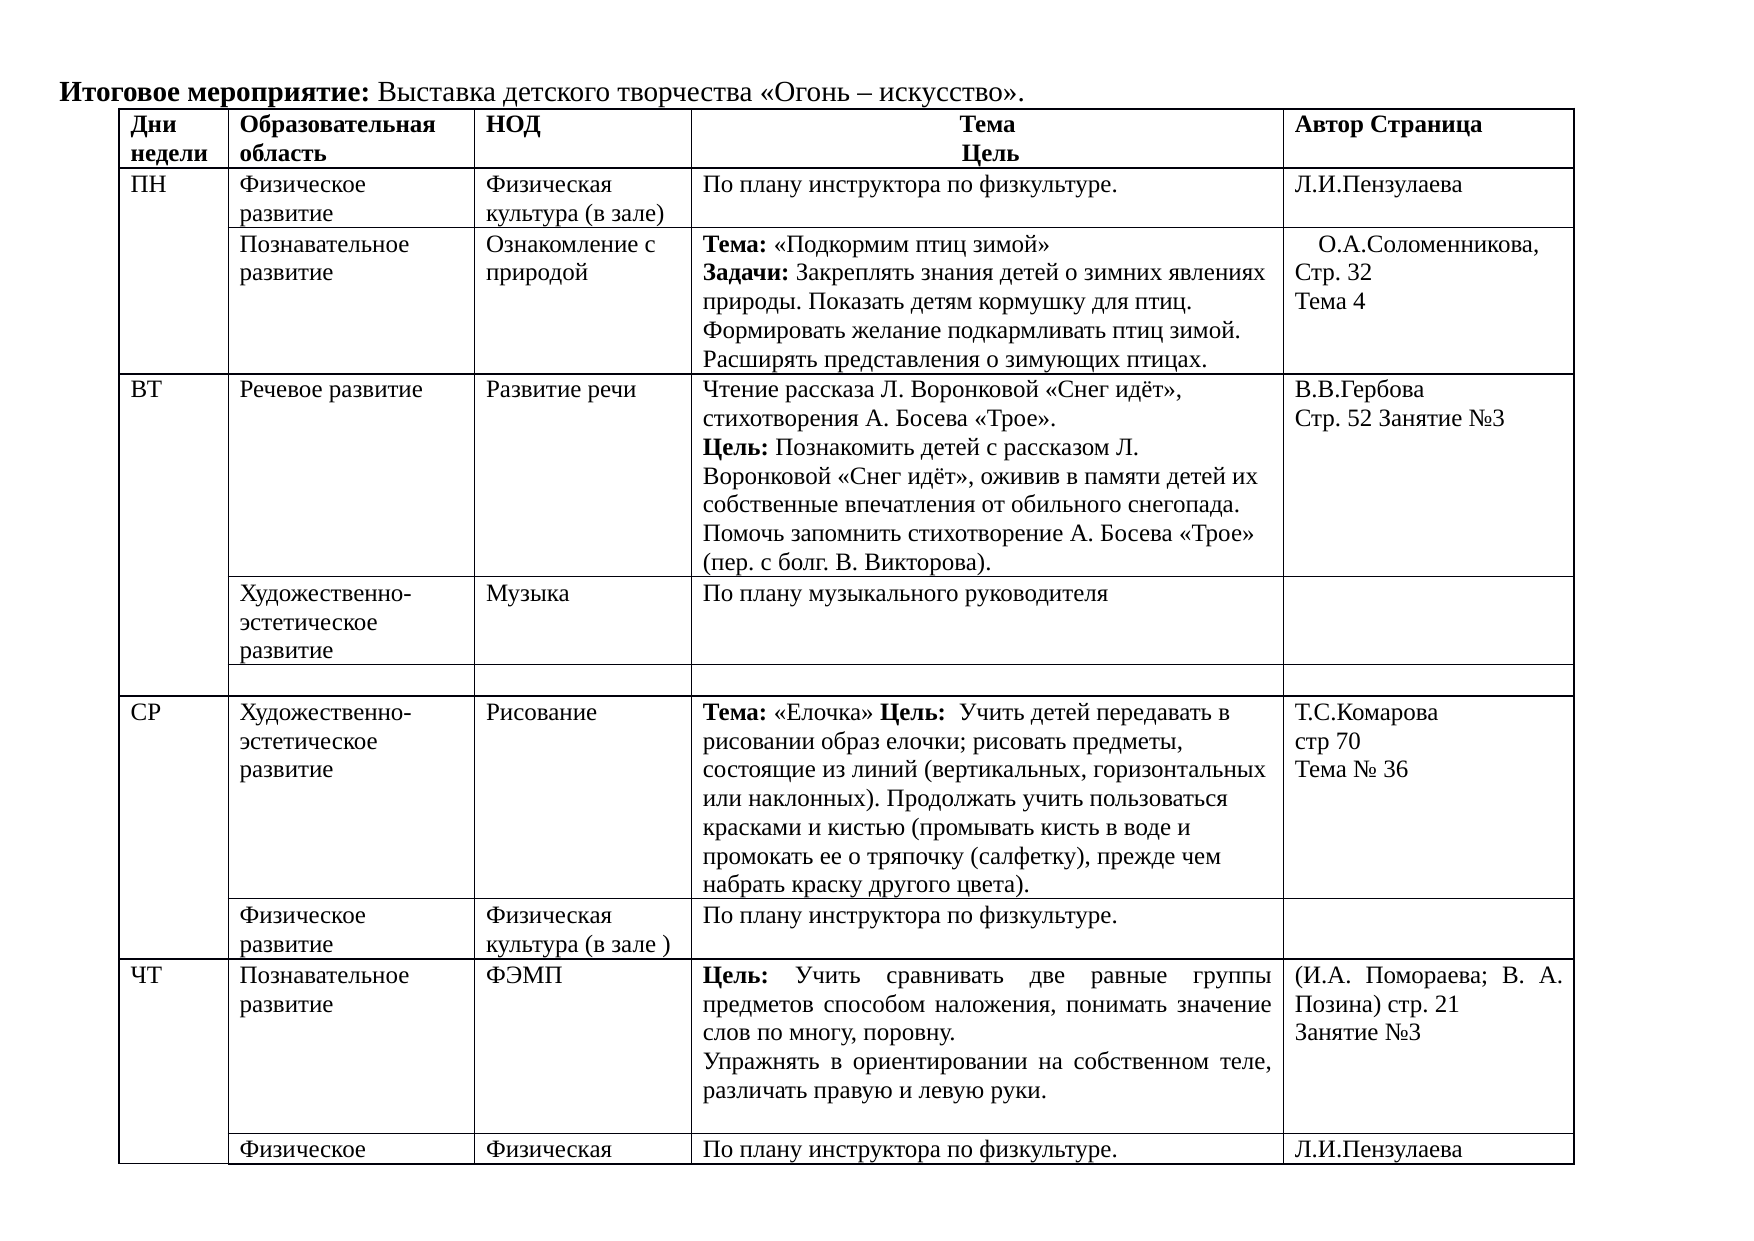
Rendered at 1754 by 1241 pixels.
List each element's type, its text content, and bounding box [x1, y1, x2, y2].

table_cell Речевое развитие [229, 375, 474, 576]
table_cell Познавательное развитие [229, 960, 474, 1132]
table_cell По плану музыкального руководителя [692, 577, 1283, 664]
table_cell Тема: «Подкормим птиц зимой» Задачи: Закреплять знания детей о зимних явлениях природы. Показать детям кормушку для птиц. Формировать желание подкармливать птиц зимой. Расширять представления о зимующих птицах. [692, 228, 1283, 372]
table_cell Цель: Учить сравнивать две равные группы предметов способом наложения, понимать значение слов по многу, поровну. Упражнять в ориентировании на собственном теле, различать правую и левую руки. [692, 960, 1283, 1132]
table_header Дни недели [120, 110, 228, 167]
table_header Тема Цель [692, 110, 1283, 167]
table_header Образовательная область [229, 110, 474, 167]
table_cell Физическое развитие [229, 899, 474, 958]
table_cell Физическое развитие [229, 1134, 474, 1163]
table_cell Тема: «Елочка» Цель: Учить детей передавать в рисовании образ елочки; рисовать предметы, состоящие из линий (вертикальных, горизонтальных или наклонных). Продолжать учить пользоваться красками и кистью (промывать кисть в воде и промокать ее о тряпочку (салфетку), прежде чем набрать краску другого цвета). [692, 697, 1283, 898]
table_cell ПН [120, 169, 228, 372]
table_header НОД [475, 110, 691, 167]
table_cell Физическая культура (в зале) [475, 169, 691, 227]
table_cell [692, 665, 1283, 695]
table_cell По плану инструктора по физкультуре. [692, 169, 1283, 227]
table_cell Л.И.Пензулаева [1284, 1134, 1573, 1163]
table_cell Физическое развитие [229, 169, 474, 227]
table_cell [475, 1134, 691, 1163]
table_cell Чтение рассказа Л. Воронковой «Снег идёт», стихотворения А. Босева «Трое». Цель: Познакомить детей с рассказом Л. Воронковой «Снег идёт», оживив в памяти детей их собственные впечатления от обильного снегопада. Помочь запомнить стихотворение А. Босева «Трое» (пер. с болг. В. Викторова). [692, 375, 1283, 576]
table_cell Художественно-эстетическое развитие [229, 697, 474, 898]
table_cell По плану инструктора по физкультуре. [692, 899, 1283, 958]
table_cell [1284, 899, 1573, 958]
text Итоговое мероприятие: Выставка детского творчества «Огонь – искусство». [59, 74, 1695, 107]
table_cell Музыка [475, 577, 691, 664]
table_cell Познавательное развитие [229, 228, 474, 372]
table_cell Физическая культура (в зале ) [475, 899, 691, 958]
table_cell [475, 665, 691, 695]
table_cell ЧТ [120, 960, 228, 1163]
table_cell [1284, 665, 1573, 695]
table_cell Ознакомление с природой [475, 228, 691, 372]
table_cell Художественно-эстетическое развитие [229, 577, 474, 664]
table_cell СР [120, 697, 228, 958]
table_cell ФЭМП [475, 960, 691, 1132]
table_header Автор Страница [1284, 110, 1573, 167]
table_cell Т.С.Комарова стр 70 Тема № 36 [1284, 697, 1573, 898]
table_cell Рисование [475, 697, 691, 898]
table_cell В.В.Гербова Стр. 52 Занятие №3 [1284, 375, 1573, 576]
table_cell О.А.Соломенникова, Стр. 32 Тема 4 [1284, 228, 1573, 372]
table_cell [692, 1134, 1283, 1163]
table_cell Л.И.Пензулаева [1284, 169, 1573, 227]
table_cell (И.А. Помораева; В. А. Позина) стр. 21 Занятие №3 [1284, 960, 1573, 1132]
table_cell [229, 665, 474, 695]
table_cell [1284, 577, 1573, 664]
table_cell Развитие речи [475, 375, 691, 576]
table_cell ВТ [120, 375, 228, 695]
